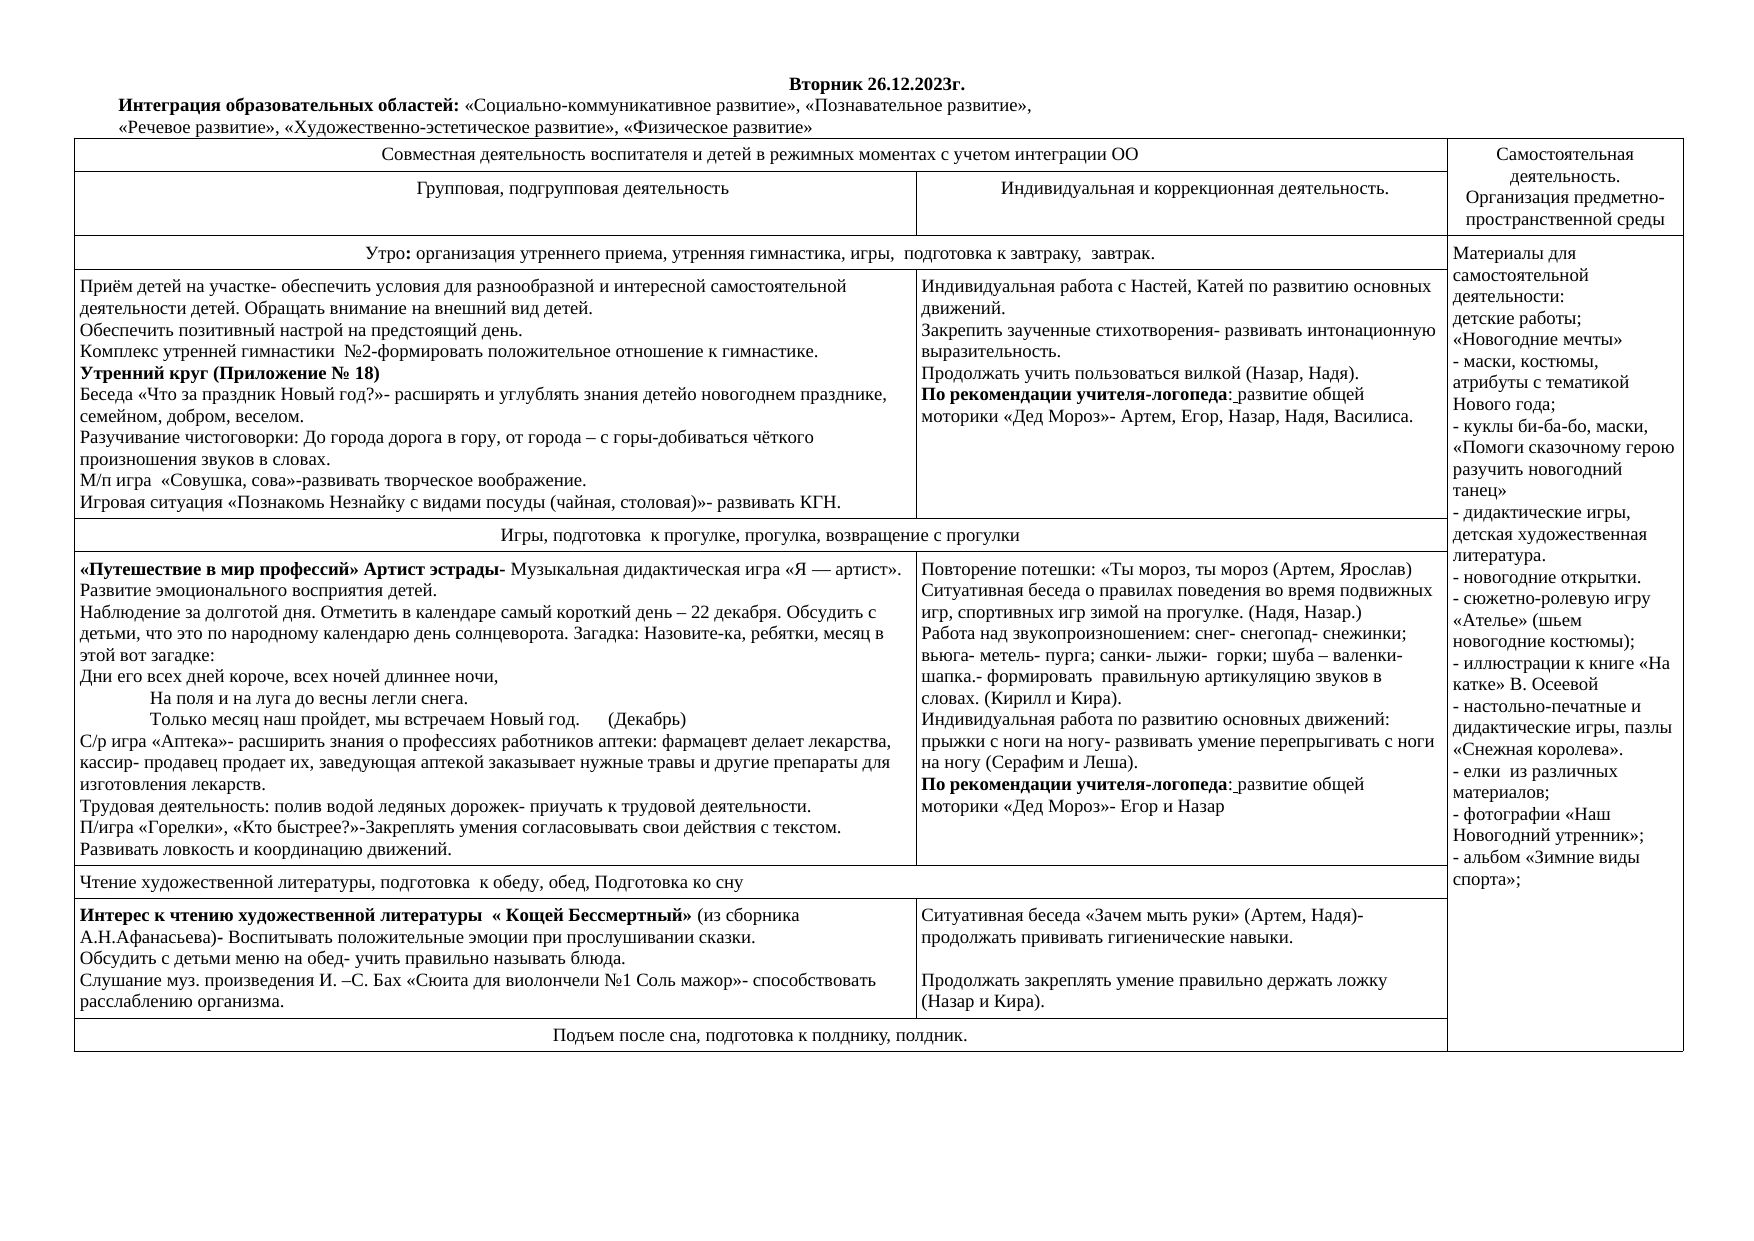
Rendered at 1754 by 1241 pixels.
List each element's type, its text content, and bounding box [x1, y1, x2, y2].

table_header Совместная деятельность воспитателя и детей в режимных моментах с учетом интеграции ОО [75, 139, 1447, 171]
table_cell Приём детей на участке- обеспечить условия для разнообразной и интересной самостоятельной деятельности детей. Обращать внимание на внешний вид детей. Обеспечить позитивный настрой на предстоящий день. Комплекс утренней гимнастики №2-формировать положительное отношение к гимнастике. Утренний круг (Приложение № 18) Беседа «Что за праздник Новый год?»- расширять и углублять знания детейо новогоднем празднике, семейном, добром, веселом. Разучивание чистоговорки: До города дорога в гору, от города – с горы-добиваться чёткого произношения звуков в словах. М/п игра «Совушка, сова»-развивать творческое воображение. Игровая ситуация «Познакомь Незнайку с видами посуды (чайная, столовая)»- развивать КГН. [75, 270, 916, 518]
table_cell Утро: организация утреннего приема, утренняя гимнастика, игры, подготовка к завтраку, завтрак. [75, 236, 1447, 269]
text Интеграция образовательных областей: «Социально-коммуникативное развитие», «Познавательное развитие», [118, 94, 1636, 116]
table_cell Групповая, подгрупповая деятельность [75, 172, 916, 235]
table_cell Подъем после сна, подготовка к полднику, полдник. [75, 1019, 1447, 1051]
table_cell Интерес к чтению художественной литературы « Кощей Бессмертный» (из сборника А.Н.Афанасьева)- Воспитывать положительные эмоции при прослушивании сказки. Обсудить с детьми меню на обед- учить правильно называть блюда. Слушание муз. произведения И. –С. Бах «Сюита для виолончели №1 Соль мажор»- способствовать расслаблению организма. [75, 899, 916, 1018]
table_cell Чтение художественной литературы, подготовка к обеду, обед, Подготовка ко сну [75, 866, 1447, 898]
table_cell Ситуативная беседа «Зачем мыть руки» (Артем, Надя)-продолжать прививать гигиенические навыки. Продолжать закреплять умение правильно держать ложку (Назар и Кира). [917, 899, 1447, 1018]
table_cell Повторение потешки: «Ты мороз, ты мороз (Артем, Ярослав) Ситуативная беседа о правилах поведения во время подвижных игр, спортивных игр зимой на прогулке. (Надя, Назар.) Работа над звукопроизношением: снег- снегопад- снежинки; вьюга- метель- пурга; санки- лыжи- горки; шуба – валенки- шапка.- формировать правильную артикуляцию звуков в словах. (Кирилл и Кира). Индивидуальная работа по развитию основных движений: прыжки с ноги на ногу- развивать умение перепрыгивать с ноги на ногу (Серафим и Леша). По рекомендации учителя-логопеда: развитие общей моторики «Дед Мороз»- Егор и Назар [917, 552, 1447, 865]
table_cell «Путешествие в мир профессий» Артист эстрады- Музыкальная дидактическая игра «Я — артист». Развитие эмоционального восприятия детей. Наблюдение за долготой дня. Отметить в календаре самый короткий день – 22 декабря. Обсудить с детьми, что это по народному календарю день солнцеворота. Загадка: Назовите-ка, ребятки, месяц в этой вот загадке: Дни его всех дней короче, всех ночей длиннее ночи, На поля и на луга до весны легли снега. Только месяц наш пройдет, мы встречаем Новый год. (Декабрь) С/р игра «Аптека»- расширить знания о профессиях работников аптеки: фармацевт делает лекарства, кассир- продавец продает их, заведующая аптекой заказывает нужные травы и другие препараты для изготовления лекарств. Трудовая деятельность: полив водой ледяных дорожек- приучать к трудовой деятельности. П/игра «Горелки», «Кто быстрее?»-Закреплять умения согласовывать свои действия с текстом. Развивать ловкость и координацию движений. [75, 552, 916, 865]
table_cell Материалы для самостоятельной деятельности: детские работы; «Новогодние мечты» - маски, костюмы, атрибуты с тематикой Нового года; - куклы би-ба-бо, маски, «Помоги сказочному герою разучить новогодний танец» - дидактические игры, детская художественная литература. - новогодние открытки. - сюжетно-ролевую игру «Ателье» (шьем новогодние костюмы); - иллюстрации к книге «На катке» В. Осеевой - настольно-печатные и дидактические игры, пазлы «Снежная королева». - елки из различных материалов; - фотографии «Наш Новогодний утренник»; - альбом «Зимние виды спорта»; [1448, 236, 1683, 1051]
text Вторник 26.12.2023г. [118, 73, 1636, 94]
table_header Самостоятельная деятельность. Организация предметно-пространственной среды [1448, 139, 1683, 235]
table_cell Индивидуальная работа с Настей, Катей по развитию основных движений. Закрепить заученные стихотворения- развивать интонационную выразительность. Продолжать учить пользоваться вилкой (Назар, Надя). По рекомендации учителя-логопеда: развитие общей моторики «Дед Мороз»- Артем, Егор, Назар, Надя, Василиса. [917, 270, 1447, 518]
table_cell Игры, подготовка к прогулке, прогулка, возвращение с прогулки [75, 519, 1447, 551]
table_cell Индивидуальная и коррекционная деятельность. [917, 172, 1447, 235]
text «Речевое развитие», «Художественно-эстетическое развитие», «Физическое развитие» [118, 116, 1636, 137]
